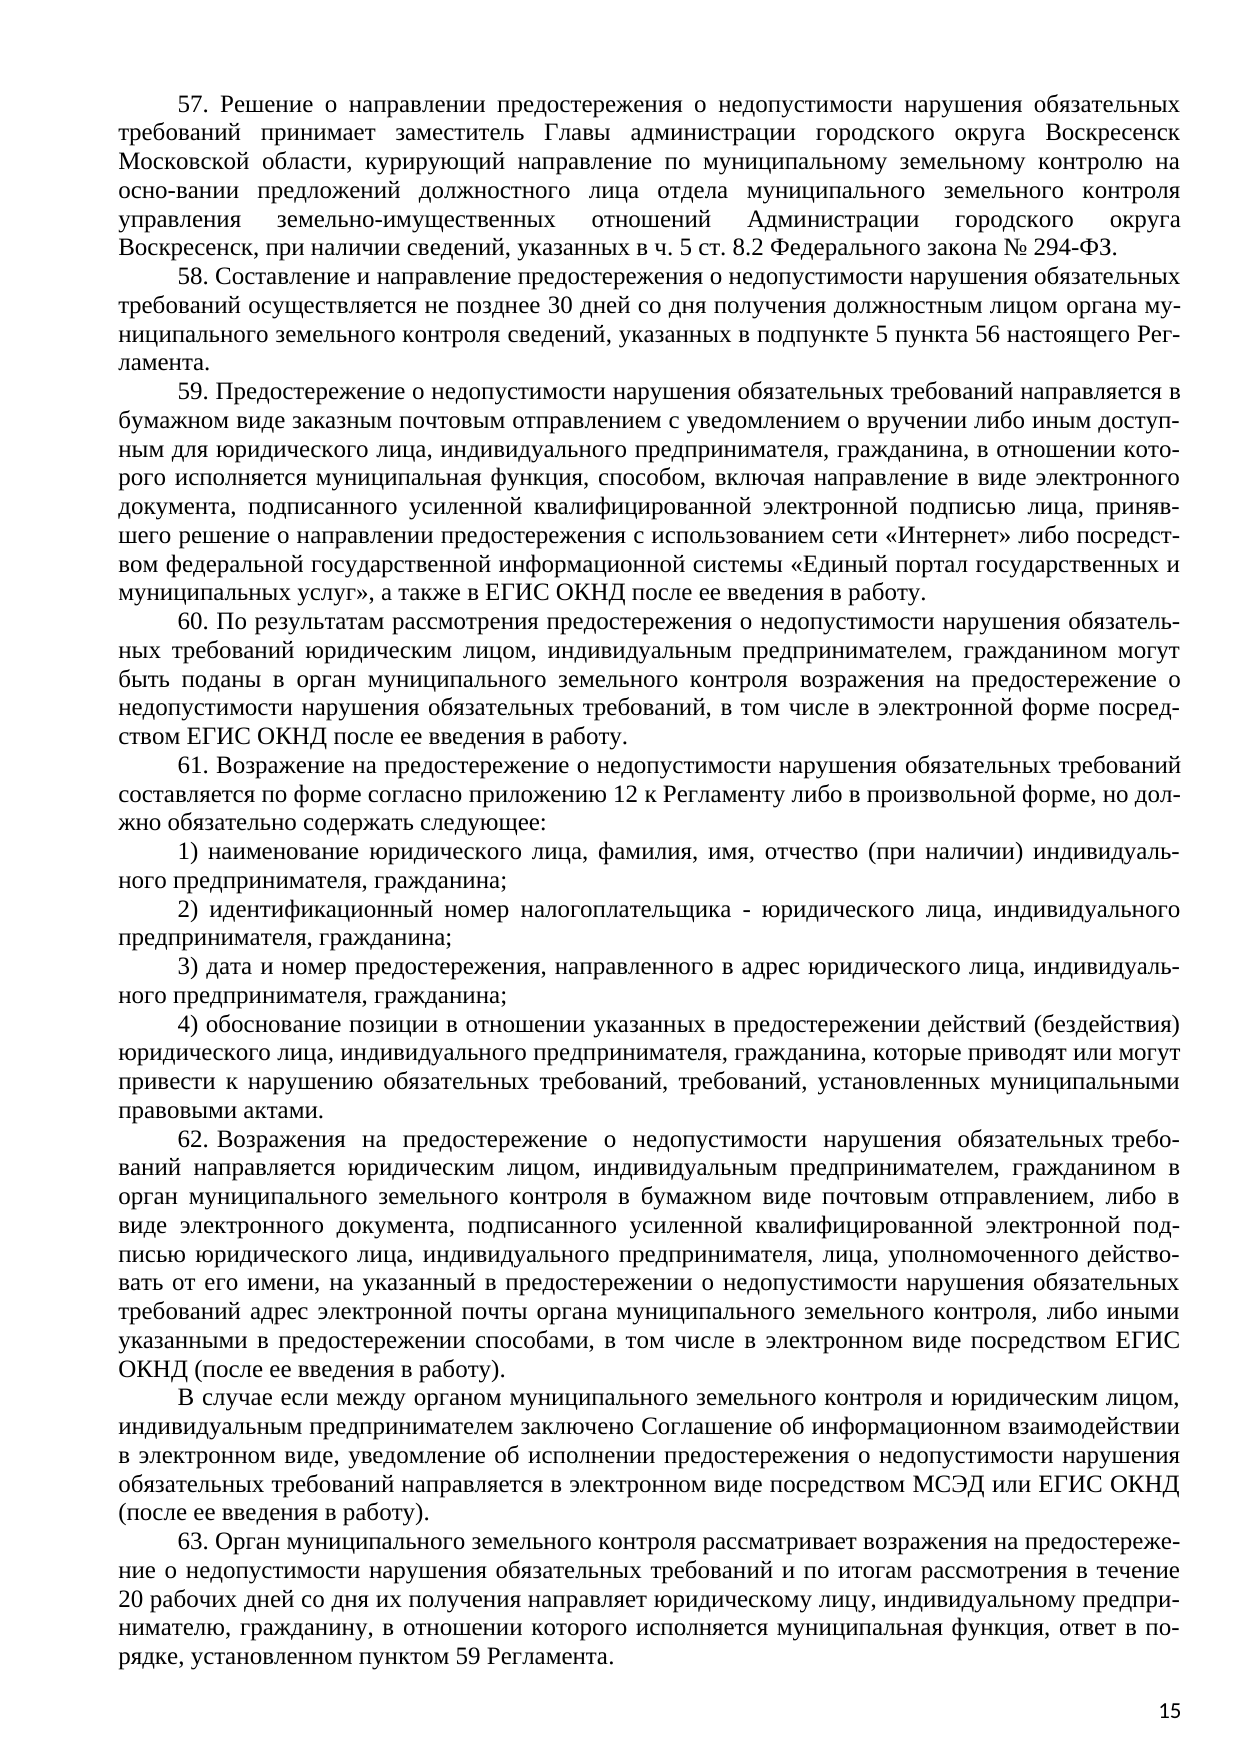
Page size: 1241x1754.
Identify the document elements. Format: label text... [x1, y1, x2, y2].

text 63. Орган муниципального земельного контроля рассматривает возражения на предостереже-ние о недопустимости нарушения обязательных требований и по итогам рассмотрения в течение 20 рабочих дней со дня их получения направляет юридическому лицу, индивидуальному предпри-нимателю, гражданину, в отношении которого исполняется муниципальная функция, ответ в по-рядке, установленном пунктом 59 Регламента. [118, 1526, 1181, 1670]
text 2) идентификационный номер налогоплательщика - юридического лица, индивидуального предпринимателя, гражданина; [118, 894, 1181, 951]
text 58. Составление и направление предостережения о недопустимости нарушения обязательных требований осуществляется не позднее 30 дней со дня получения должностным лицом органа му-ниципального земельного контроля сведений, указанных в подпункте 5 пункта 56 настоящего Рег-ламента. [118, 261, 1181, 376]
text В случае если между органом муниципального земельного контроля и юридическим лицом, индивидуальным предпринимателем заключено Соглашение об информационном взаимодействии в электронном виде, уведомление об исполнении предостережения о недопустимости нарушения обязательных требований направляется в электронном виде посредством МСЭД или ЕГИС ОКНД (после ее введения в работу). [118, 1382, 1181, 1526]
text 59. Предостережение о недопустимости нарушения обязательных требований направляется в бумажном виде заказным почтовым отправлением с уведомлением о вручении либо иным доступ-ным для юридического лица, индивидуального предпринимателя, гражданина, в отношении кото-рого исполняется муниципальная функция, способом, включая направление в виде электронного документа, подписанного усиленной квалифицированной электронной подписью лица, приняв-шего решение о направлении предостережения с использованием сети «Интернет» либо посредст-вом федеральной государственной информационной системы «Единый портал государственных и муниципальных услуг», а также в ЕГИС ОКНД после ее введения в работу. [118, 376, 1181, 606]
text 1) наименование юридического лица, фамилия, имя, отчество (при наличии) индивидуаль-ного предпринимателя, гражданина; [118, 836, 1181, 894]
text 4) обоснование позиции в отношении указанных в предостережении действий (бездействия) юридического лица, индивидуального предпринимателя, гражданина, которые приводят или могут привести к нарушению обязательных требований, требований, установленных муниципальными правовыми актами. [118, 1009, 1181, 1124]
text 3) дата и номер предостережения, направленного в адрес юридического лица, индивидуаль-ного предпринимателя, гражданина; [118, 951, 1181, 1009]
text 57. Решение о направлении предостережения о недопустимости нарушения обязательных требований принимает заместитель Главы администрации городского округа Воскресенск Московской области, курирующий направление по муниципальному земельному контролю на осно-вании предложений должностного лица отдела муниципального земельного контроля управления земельно-имущественных отношений Администрации городского округа Воскресенск, при наличии сведений, указанных в ч. 5 ст. 8.2 Федерального закона № 294-ФЗ. [118, 89, 1181, 261]
text 61. Возражение на предостережение о недопустимости нарушения обязательных требований составляется по форме согласно приложению 12 к Регламенту либо в произвольной форме, но дол-жно обязательно содержать следующее: [118, 750, 1181, 836]
text 60. По результатам рассмотрения предостережения о недопустимости нарушения обязатель-ных требований юридическим лицом, индивидуальным предпринимателем, гражданином могут быть поданы в орган муниципального земельного контроля возражения на предостережение о недопустимости нарушения обязательных требований, в том числе в электронной форме посред-ством ЕГИС ОКНД после ее введения в работу. [118, 606, 1181, 750]
text 62. Возражения на предостережение о недопустимости нарушения обязательных требо-ваний направляется юридическим лицом, индивидуальным предпринимателем, гражданином в орган муниципального земельного контроля в бумажном виде почтовым отправлением, либо в виде электронного документа, подписанного усиленной квалифицированной электронной под-писью юридического лица, индивидуального предпринимателя, лица, уполномоченного действо-вать от его имени, на указанный в предостережении о недопустимости нарушения обязательных требований адрес электронной почты органа муниципального земельного контроля, либо иными указанными в предостережении способами, в том числе в электронном виде посредством ЕГИС ОКНД (после ее введения в работу). [118, 1124, 1181, 1382]
